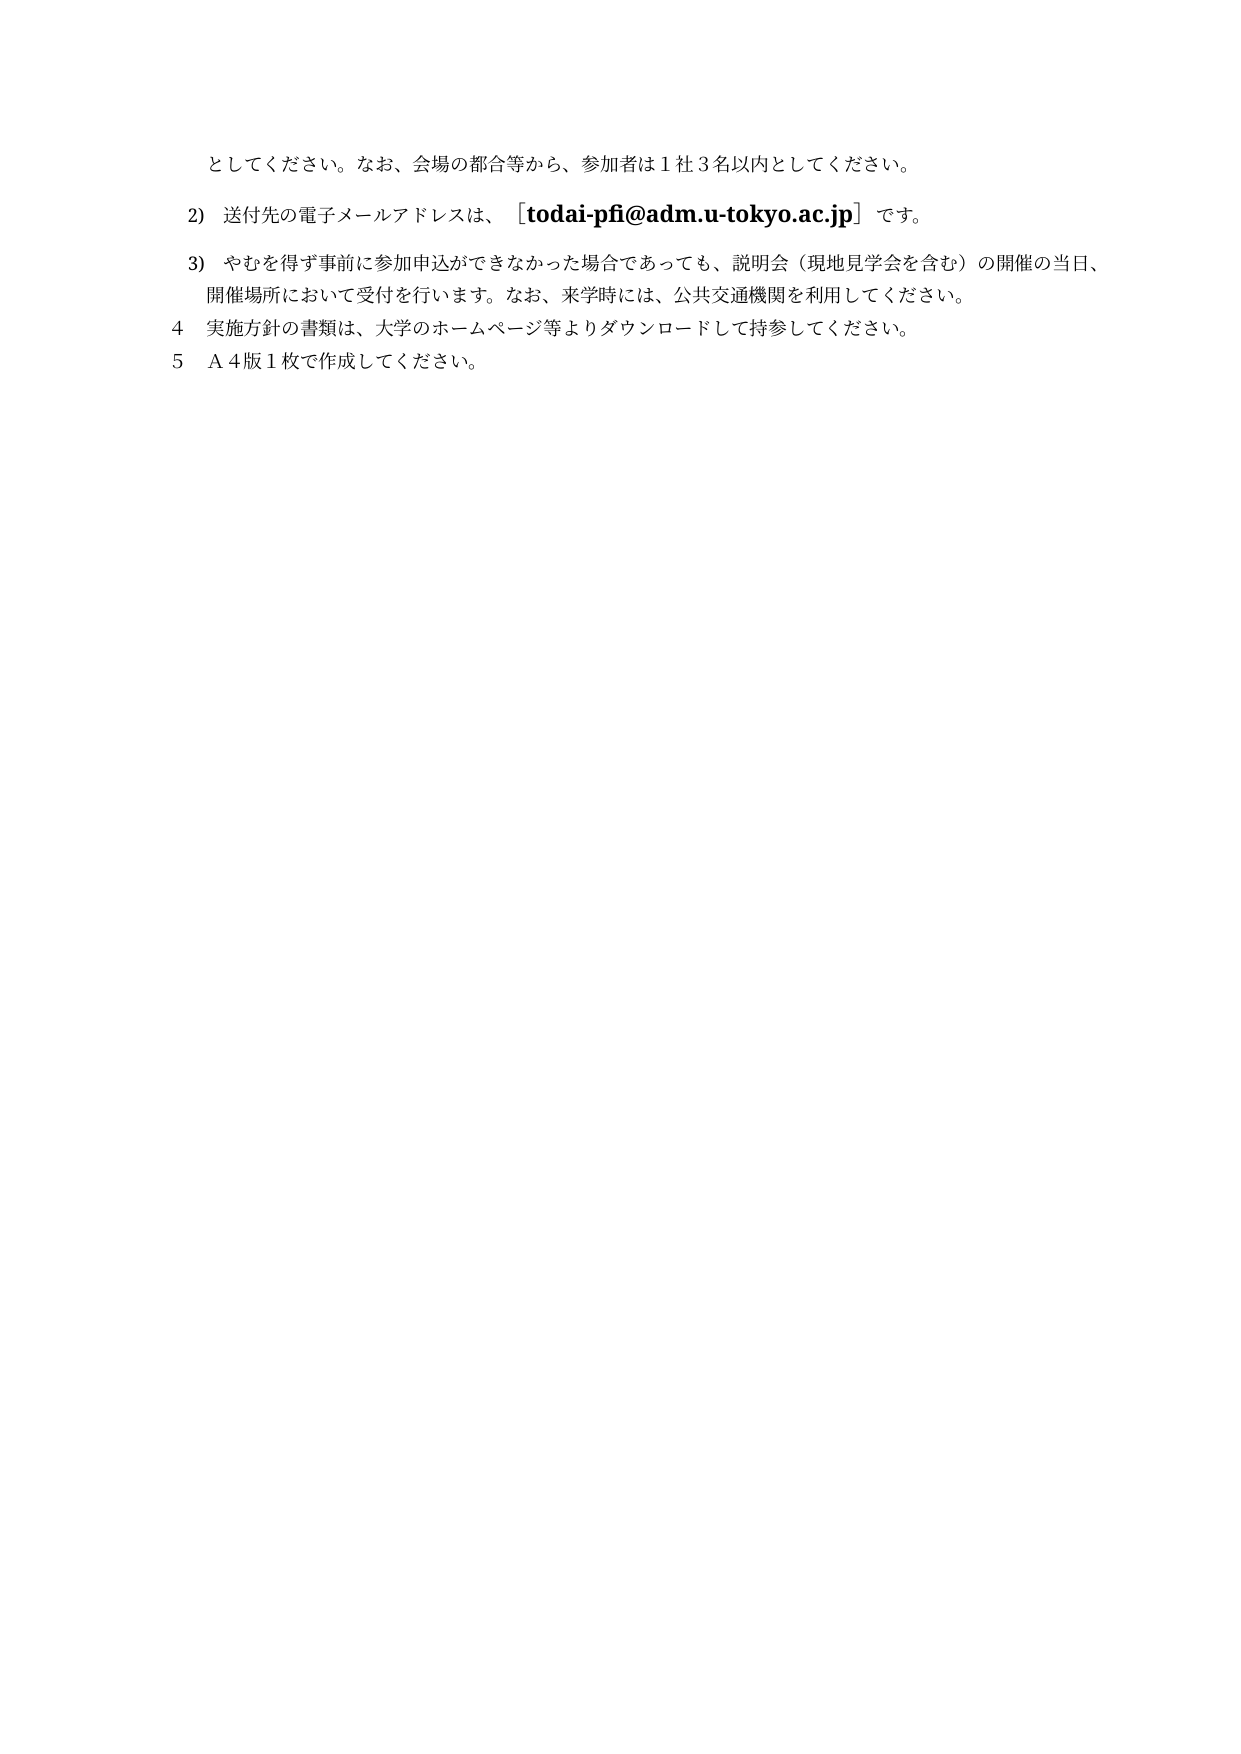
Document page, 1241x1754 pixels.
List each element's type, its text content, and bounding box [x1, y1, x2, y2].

text 2) 送付先の電子メールアドレスは、［todai-pfi@adm.u-tokyo.ac.jp］です。 [150, 180, 1091, 246]
text ５ Ａ４版１枚で作成してください。 [150, 344, 1091, 377]
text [188, 147, 1091, 180]
text 3) やむを得ず事前に参加申込ができなかった場合であっても、説明会（現地見学会を含む）の開催の当日、開催場所において受付を行います。なお、来学時には、公共交通機関を利用してください。 [188, 246, 1091, 311]
text ４ 実施方針の書類は、大学のホームページ等よりダウンロードして持参してください。 [150, 311, 1091, 344]
